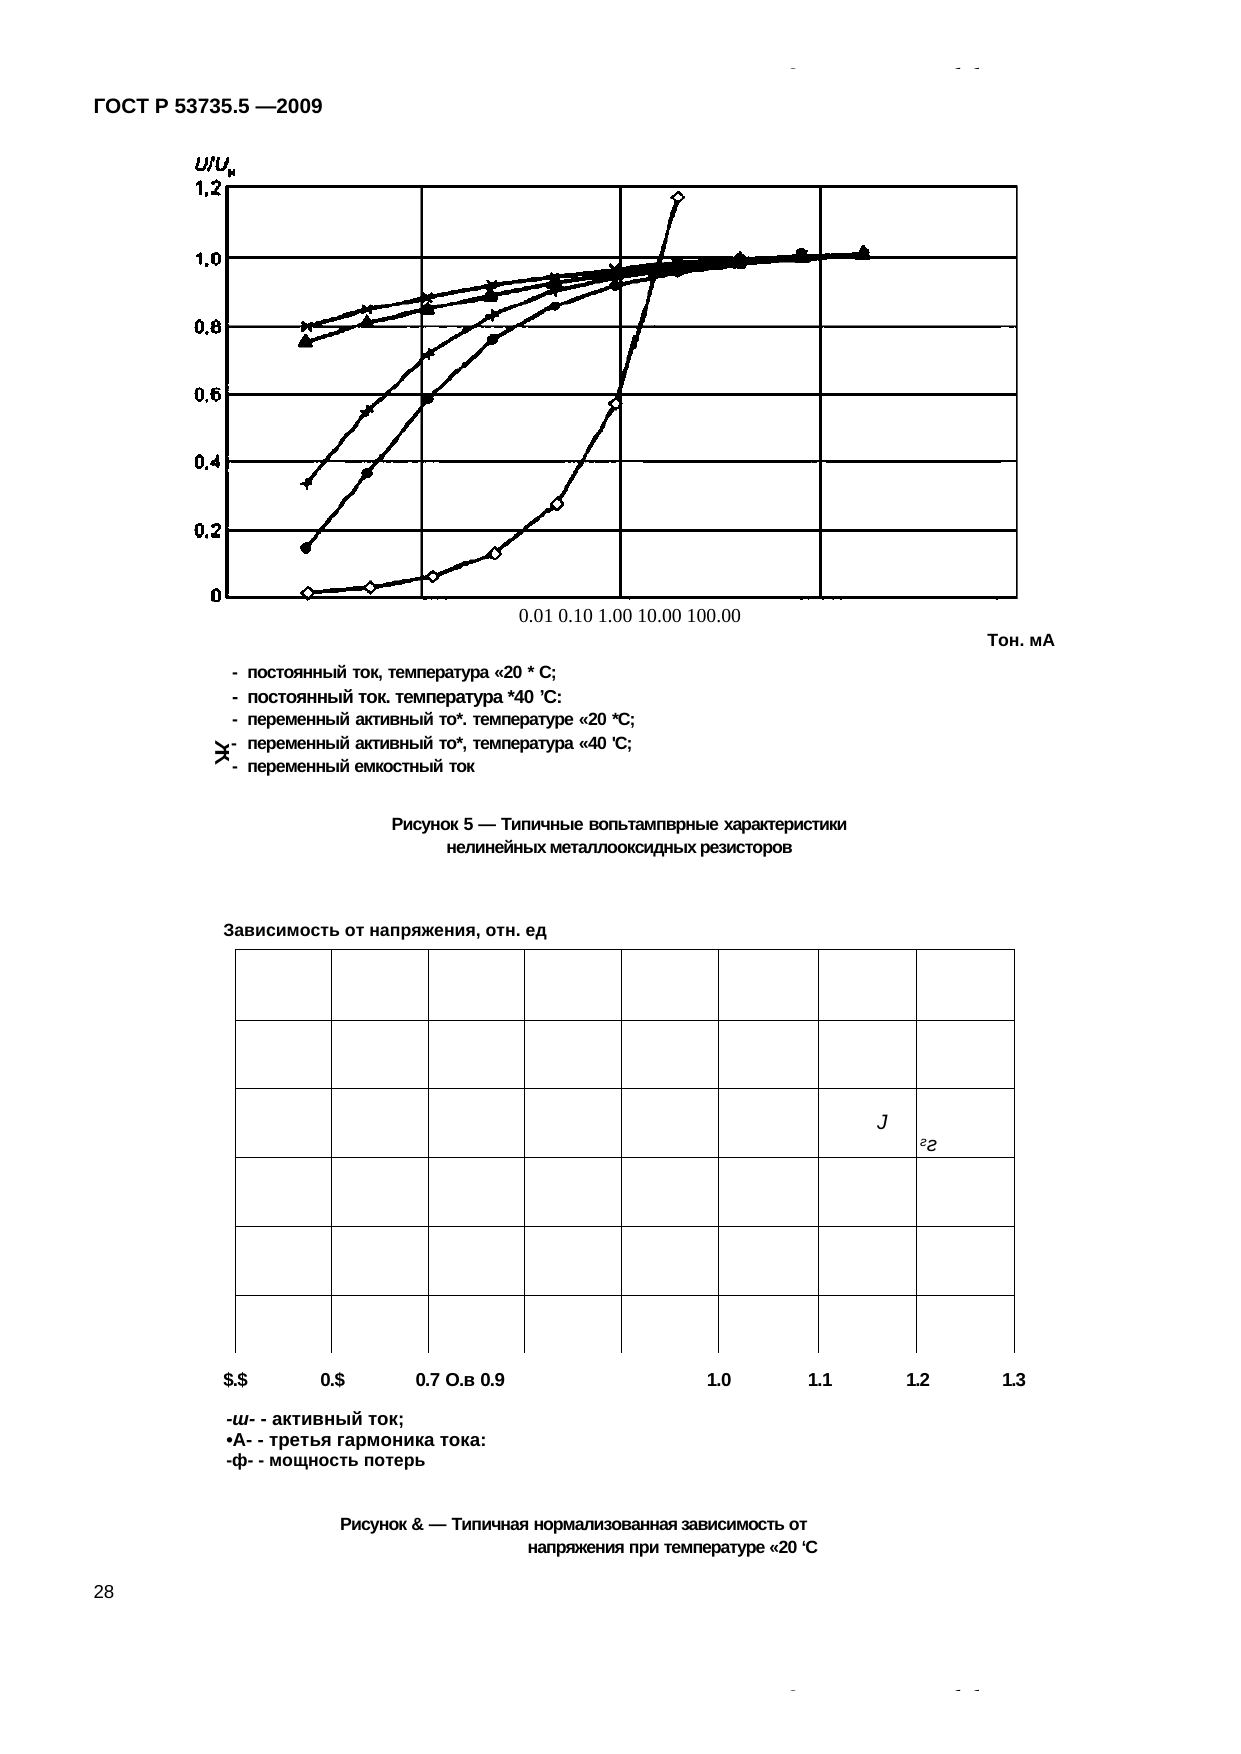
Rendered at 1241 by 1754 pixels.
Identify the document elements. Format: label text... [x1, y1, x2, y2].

table_header [719, 950, 818, 1019]
picture [194, 156, 1018, 602]
table_cell [719, 1089, 818, 1157]
table_cell [719, 1021, 818, 1088]
text Рисунок 5 — Типичные вопьтампврные характеристики нелинейных металлооксидных резисторов [346, 814, 894, 857]
table_cell [917, 1158, 1014, 1226]
list постоянный ток, температура «20 * С; [232, 662, 894, 682]
table_header [622, 950, 718, 1019]
subtitle ГОСТ Р 53735.5 —2009 [93, 94, 1103, 118]
table_cell [719, 1158, 818, 1226]
table_cell [917, 1296, 1014, 1353]
list постоянный ток. температура *40 ’С: [232, 686, 894, 707]
table_cell [332, 1021, 428, 1088]
table_cell [525, 1158, 621, 1226]
table_cell [236, 1021, 331, 1088]
text -ф- - мощность потерь [226, 1451, 1103, 1470]
table_cell [332, 1227, 428, 1294]
table_cell [332, 1296, 428, 1353]
text $.$ 0.$ 0.7 О.в 0.9 1.0 1.1 1.2 1.3 [223, 1369, 1103, 1391]
table_cell [819, 1021, 916, 1088]
table_cell [622, 1021, 718, 1088]
table_header [819, 950, 916, 1019]
table_cell [332, 1089, 428, 1157]
table_cell [622, 1227, 718, 1294]
text 28 [93, 1581, 1103, 1602]
table_cell [236, 1227, 331, 1294]
table_cell [719, 1296, 818, 1353]
table_cell [525, 1296, 621, 1353]
table_header [429, 950, 524, 1019]
table_header [332, 950, 428, 1019]
table_header [525, 950, 621, 1019]
table_cell [917, 1021, 1014, 1088]
table_cell [236, 1296, 331, 1353]
table_cell [525, 1021, 621, 1088]
table_cell J [819, 1089, 916, 1157]
table_cell [819, 1158, 916, 1226]
table_cell [819, 1227, 916, 1294]
table_cell [236, 1158, 331, 1226]
list переменный активный то*, температура «40 'С; [231, 733, 894, 753]
text Зависимость от напряжения, отн. ед [223, 919, 894, 940]
table_cell [429, 1227, 524, 1294]
table_cell [622, 1296, 718, 1353]
table_cell [917, 1227, 1014, 1294]
table_cell [622, 1089, 718, 1157]
table_cell [622, 1158, 718, 1226]
table_cell [429, 1021, 524, 1088]
table_cell [429, 1089, 524, 1157]
table_cell [525, 1089, 621, 1157]
table_cell [429, 1158, 524, 1226]
subtitle 0.01 0.10 1.00 10.00 100.00 [365, 604, 894, 627]
text -ш- - активный ток; [226, 1407, 1103, 1429]
table_cell гг [917, 1089, 1014, 1157]
text Рисунок & — Типичная нормализованная зависимость от напряжения при температуре «20 ‘С [340, 1514, 908, 1557]
text Тон. мА [987, 630, 1103, 651]
table_cell [719, 1227, 818, 1294]
table_header [236, 950, 331, 1019]
table_cell [236, 1089, 331, 1157]
table_cell [525, 1227, 621, 1294]
table_cell [819, 1296, 916, 1353]
list переменный емкостный ток [232, 756, 894, 777]
table_cell [332, 1158, 428, 1226]
list переменный активный то*. температуре «20 *С; [232, 709, 894, 729]
text •А- - третья гармоника тока: [226, 1430, 1103, 1451]
table_header [917, 950, 1014, 1019]
table_cell [429, 1296, 524, 1353]
